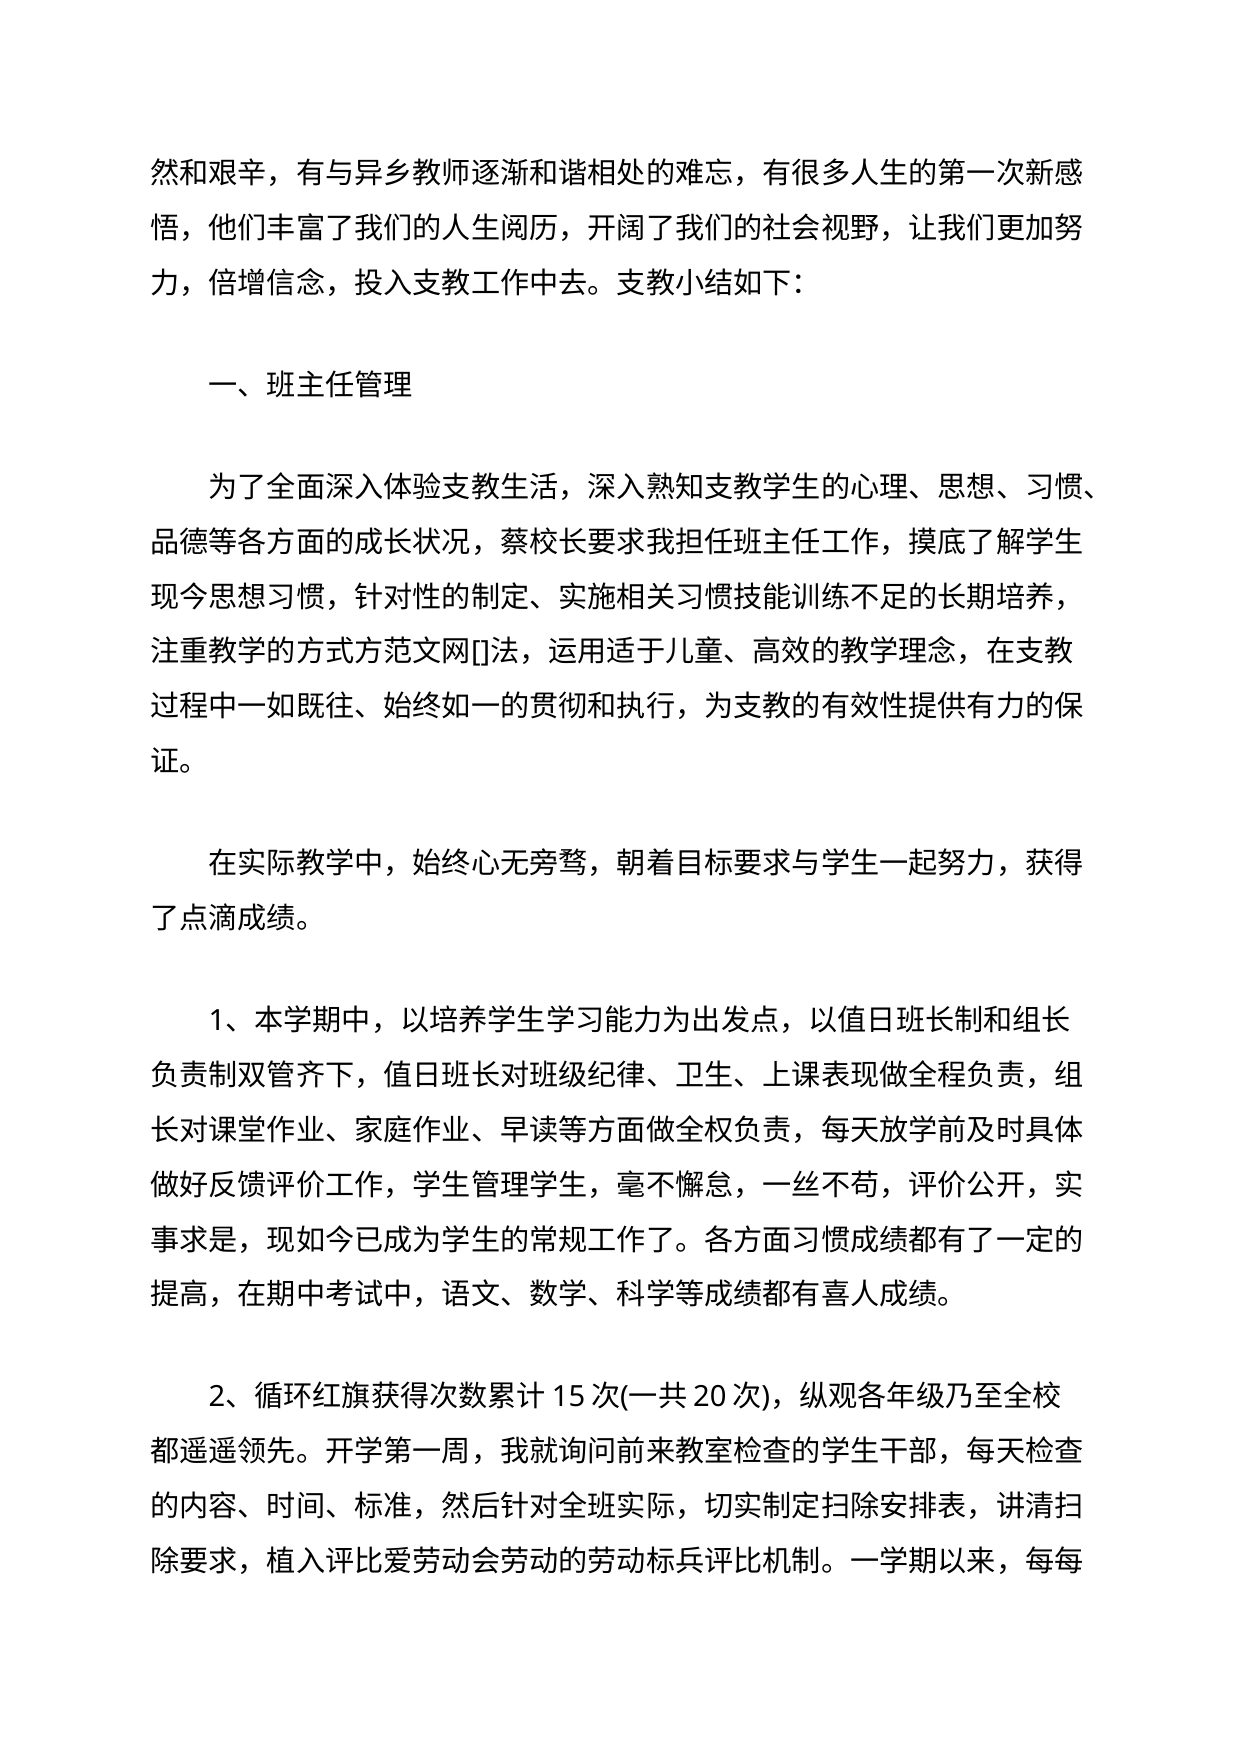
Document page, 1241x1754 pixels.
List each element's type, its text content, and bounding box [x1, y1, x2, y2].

text 在实际教学中，始终心无旁骛，朝着目标要求与学生一起努力，获得了点滴成绩。 [150, 840, 1090, 937]
text 为了全面深入体验支教生活，深入熟知支教学生的心理、思想、习惯、品德等各方面的成长状况，蔡校长要求我担任班主任工作，摸底了解学生现今思想习惯，针对性的制定、实施相关习惯技能训练不足的长期培养，注重教学的方式方范文网[]法，运用适于儿童、高效的教学理念，在支教过程中一如既往、始终如一的贯彻和执行，为支教的有效性提供有力的保证。 [150, 463, 1090, 780]
text 1、本学期中，以培养学生学习能力为出发点，以值日班长制和组长负责制双管齐下，值日班长对班级纪律、卫生、上课表现做全程负责，组长对课堂作业、家庭作业、早读等方面做全权负责，每天放学前及时具体做好反馈评价工作，学生管理学生，毫不懈怠，一丝不苟，评价公开，实事求是，现如今已成为学生的常规工作了。各方面习惯成绩都有了一定的提高，在期中考试中，语文、数学、科学等成绩都有喜人成绩。 [150, 996, 1090, 1313]
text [150, 150, 1090, 302]
text 一、班主任管理 [150, 362, 1090, 404]
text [150, 1373, 1090, 1580]
